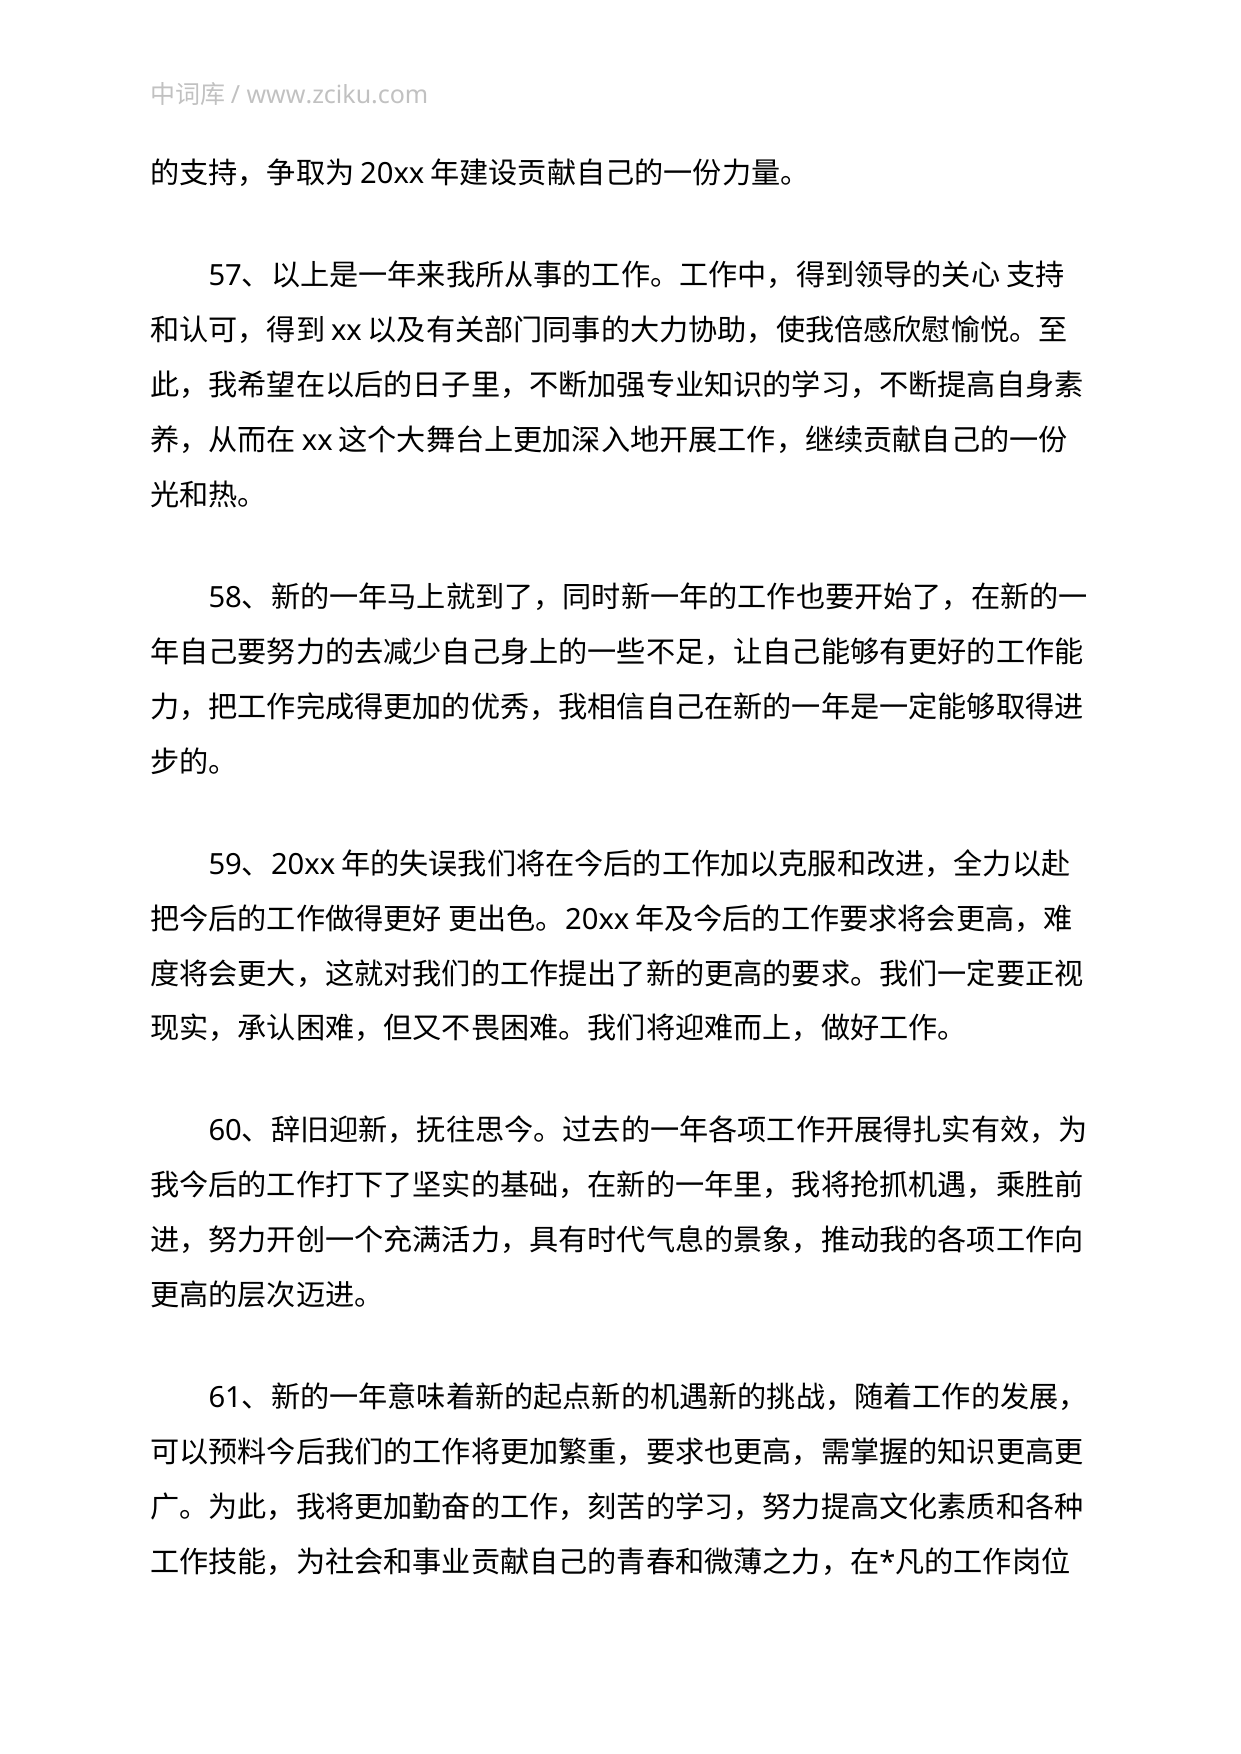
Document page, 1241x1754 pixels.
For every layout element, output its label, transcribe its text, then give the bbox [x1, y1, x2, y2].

text 60、辞旧迎新，抚往思今。过去的一年各项工作开展得扎实有效，为我今后的工作打下了坚实的基础，在新的一年里，我将抢抓机遇，乘胜前进，努力开创一个充满活力，具有时代气息的景象，推动我的各项工作向更高的层次迈进。 [150, 1107, 1090, 1314]
text 59、20xx年的失误我们将在今后的工作加以克服和改进，全力以赴把今后的工作做得更好 更出色。20xx年及今后的工作要求将会更高，难度将会更大，这就对我们的工作提出了新的更高的要求。我们一定要正视现实，承认困难，但又不畏困难。我们将迎难而上，做好工作。 [150, 840, 1090, 1047]
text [150, 150, 1090, 192]
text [150, 1373, 1090, 1581]
text 58、新的一年马上就到了，同时新一年的工作也要开始了，在新的一年自己要努力的去减少自己身上的一些不足，让自己能够有更好的工作能力，把工作完成得更加的优秀，我相信自己在新的一年是一定能够取得进步的。 [150, 574, 1090, 781]
text 57、以上是一年来我所从事的工作。工作中，得到领导的关心 支持和认可，得到xx以及有关部门同事的大力协助，使我倍感欣慰愉悦。至此，我希望在以后的日子里，不断加强专业知识的学习，不断提高自身素养，从而在xx这个大舞台上更加深入地开展工作，继续贡献自己的一份光和热。 [150, 252, 1090, 514]
